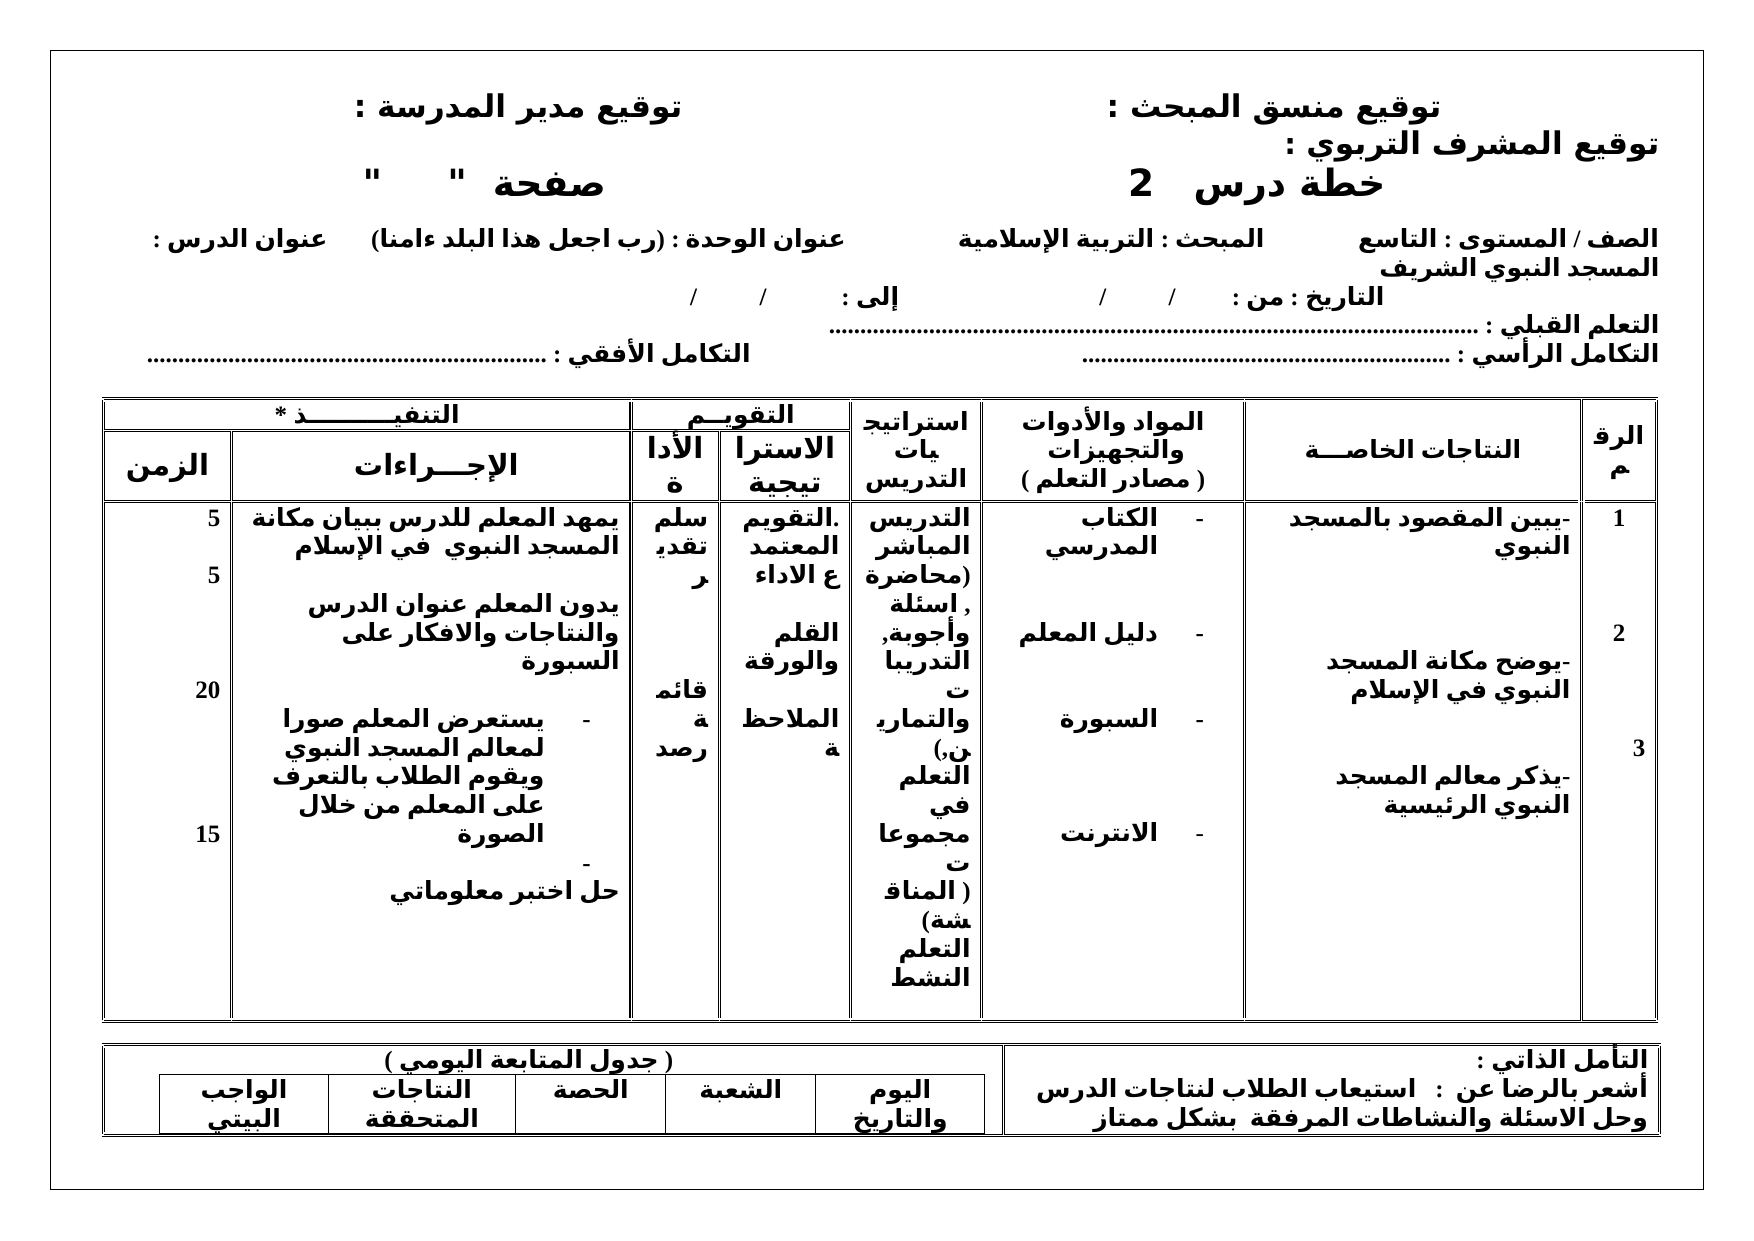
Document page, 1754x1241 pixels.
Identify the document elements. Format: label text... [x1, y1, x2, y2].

table_cell الإجـــراءات [233, 432, 629, 499]
table_cell التدريس المباشر (محاضرة, اسئلة وأجوبة, التدريبات والتمارين,) التعلم في مجموعات ( المناقشة) التعلم النشط [850, 500, 982, 1020]
text التاريخ : من : / / إلى : / / [89, 282, 1659, 310]
table_cell الأداة [633, 432, 718, 499]
text التكامل الرأسي : ........................................................... التكامل الأفقي : ................................................................ [89, 339, 1659, 368]
table_cell .التقويم المعتمد ع الاداء القلم والورقة الملاحظة [719, 503, 850, 1020]
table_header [1005, 1046, 1659, 1134]
table_header استراتيجيات التدريس [850, 398, 982, 499]
table_header المواد والأدوات والتجهيزات ( مصادر التعلم ) [982, 400, 1244, 499]
table_header التقويــم [631, 400, 850, 428]
table_header التنفيــــــــــذ * [103, 400, 631, 428]
table_cell الزمن [105, 432, 230, 499]
table_cell -يبين المقصود بالمسجد النبوي -يوضح مكانة المسجد النبوي في الإسلام -يذكر معالم المسجد النبوي الرئيسية [1244, 500, 1580, 1020]
text التعلم القبلي : ........................................................................................................ [89, 310, 1659, 339]
text الصف / المستوى : التاسع المبحث : التربية الإسلامية عنوان الوحدة : (رب اجعل هذا البلد ءامنا) عنوان الدرس : المسجد النبوي الشريف [89, 224, 1659, 282]
table_cell 5 5 20 15 [103, 500, 232, 1020]
table_cell 1 2 3 [1583, 500, 1657, 1020]
text خطة درس 2 صفحة " " [89, 161, 1659, 205]
table_header ( جدول المتابعة اليومي ) [103, 1046, 1002, 1134]
table_cell الكتاب المدرسي دليل المعلم السبورة الانترنت [982, 503, 1244, 1020]
table_header الرقم [1583, 398, 1657, 499]
table_cell يمهد المعلم للدرس ببيان مكانة المسجد النبوي في الإسلام يدون المعلم عنوان الدرس والنتاجات والافكار على السبورة يستعرض المعلم صورا لمعالم المسجد النبوي ويقوم الطلاب بالتعرف على المعلم من خلال الصورة حل اختبر معلوماتي [232, 503, 631, 1020]
table_header النتاجات الخاصـــة [1244, 400, 1580, 499]
table_cell سلم تقدير قائمة رصد [631, 503, 719, 1020]
table_cell الاستراتيجية [721, 432, 849, 499]
text توقيع منسق المبحث : توقيع مدير المدرسة : توقيع المشرف التربوي : [89, 89, 1659, 161]
